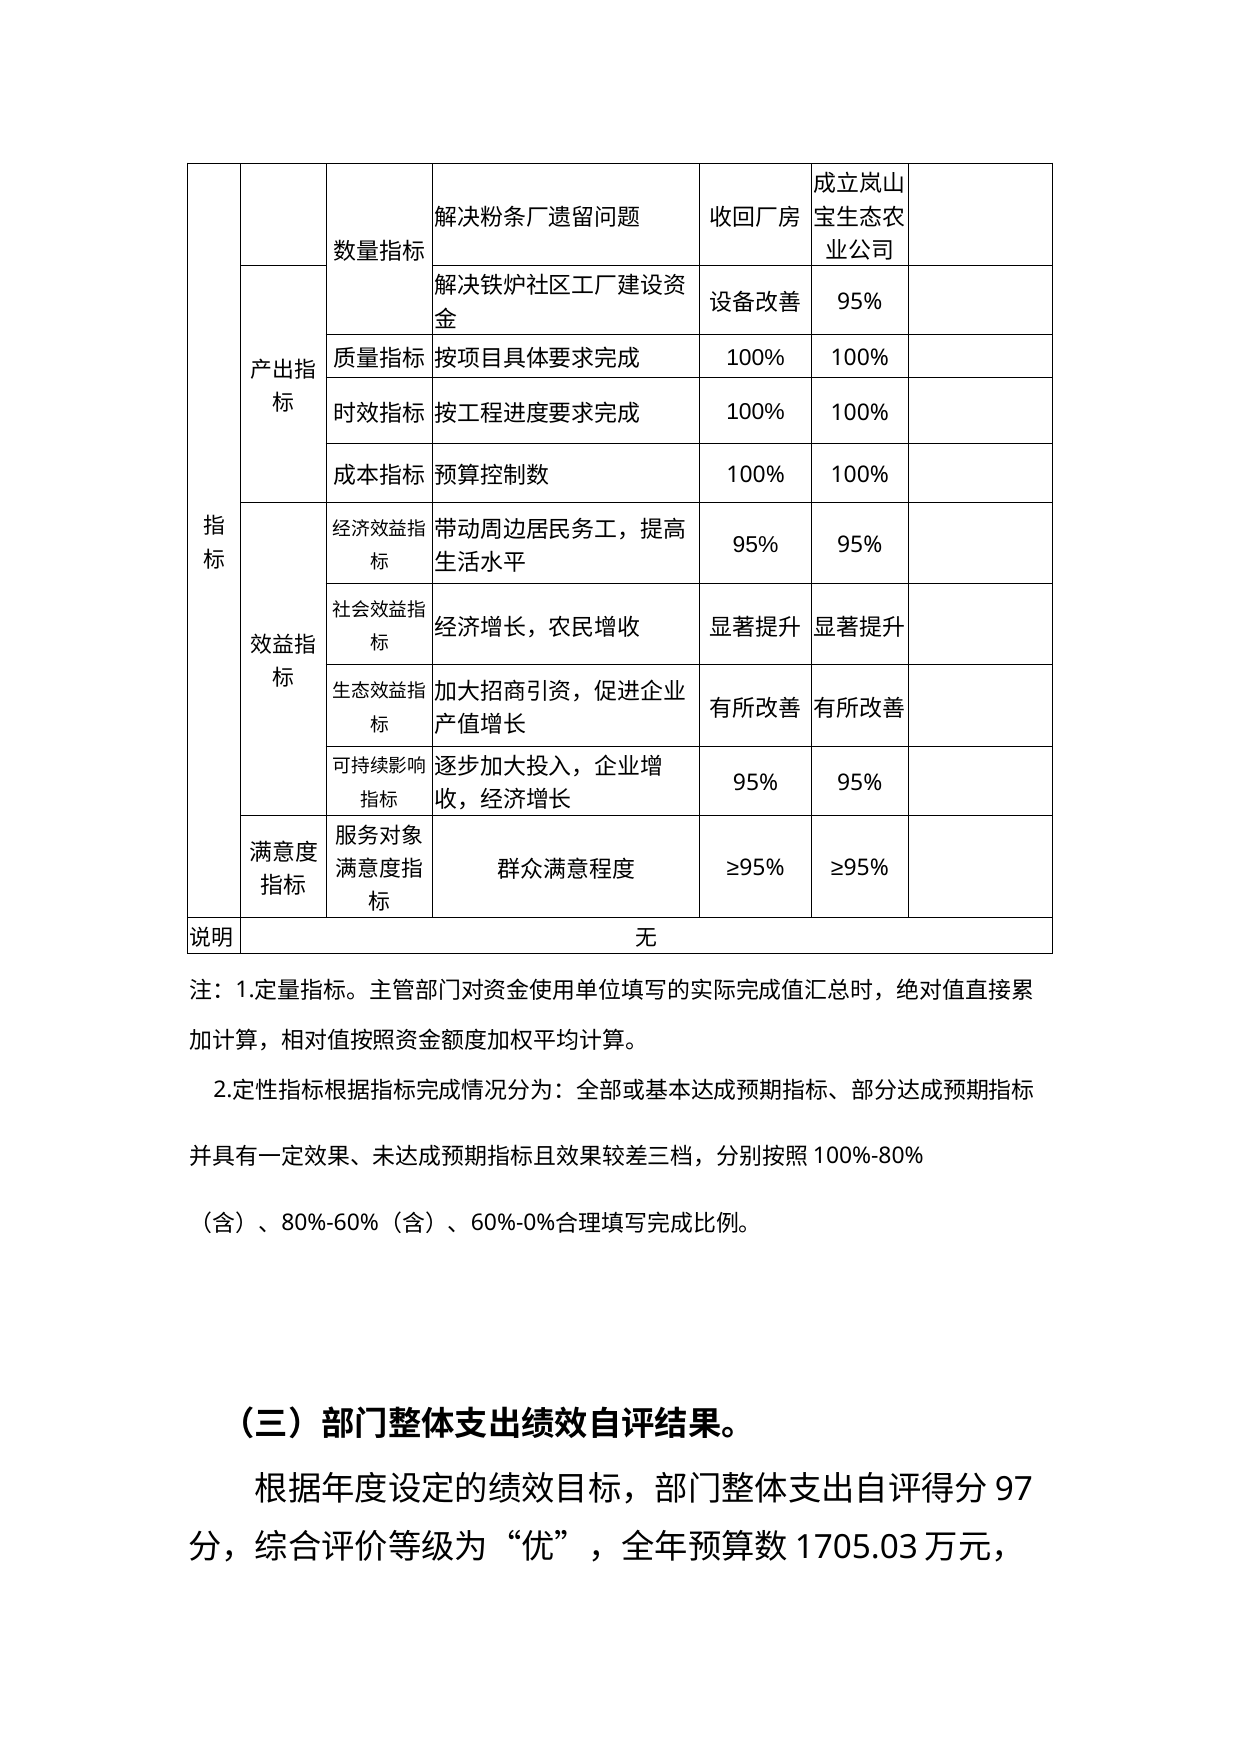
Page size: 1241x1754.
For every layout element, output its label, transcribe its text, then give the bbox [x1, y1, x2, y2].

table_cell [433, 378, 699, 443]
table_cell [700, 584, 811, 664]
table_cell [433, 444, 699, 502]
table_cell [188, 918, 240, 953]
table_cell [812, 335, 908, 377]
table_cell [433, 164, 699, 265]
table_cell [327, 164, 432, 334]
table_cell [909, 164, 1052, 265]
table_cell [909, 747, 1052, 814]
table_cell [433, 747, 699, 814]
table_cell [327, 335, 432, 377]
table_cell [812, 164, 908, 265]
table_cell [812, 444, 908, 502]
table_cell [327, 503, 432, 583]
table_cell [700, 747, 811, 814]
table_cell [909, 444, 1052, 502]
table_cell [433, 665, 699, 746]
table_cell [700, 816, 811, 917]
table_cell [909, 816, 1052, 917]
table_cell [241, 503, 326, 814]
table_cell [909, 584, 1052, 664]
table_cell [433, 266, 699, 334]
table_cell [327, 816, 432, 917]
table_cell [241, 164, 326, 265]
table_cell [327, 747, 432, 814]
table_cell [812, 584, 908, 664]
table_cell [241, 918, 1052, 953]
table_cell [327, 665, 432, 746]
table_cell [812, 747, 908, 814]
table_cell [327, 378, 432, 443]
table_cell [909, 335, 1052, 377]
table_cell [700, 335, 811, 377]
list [188, 1454, 1052, 1570]
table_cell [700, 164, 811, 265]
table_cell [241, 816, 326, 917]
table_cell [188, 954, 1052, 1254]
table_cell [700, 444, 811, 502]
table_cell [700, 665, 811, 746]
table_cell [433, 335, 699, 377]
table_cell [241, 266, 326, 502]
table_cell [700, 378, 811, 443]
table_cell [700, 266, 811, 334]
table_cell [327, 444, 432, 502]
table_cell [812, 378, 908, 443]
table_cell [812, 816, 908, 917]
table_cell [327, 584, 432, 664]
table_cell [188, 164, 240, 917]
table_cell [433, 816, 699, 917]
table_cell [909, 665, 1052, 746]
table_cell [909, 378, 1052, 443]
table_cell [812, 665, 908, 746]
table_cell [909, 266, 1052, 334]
text （三）部门整体支出绩效自评结果。 [188, 1387, 1052, 1454]
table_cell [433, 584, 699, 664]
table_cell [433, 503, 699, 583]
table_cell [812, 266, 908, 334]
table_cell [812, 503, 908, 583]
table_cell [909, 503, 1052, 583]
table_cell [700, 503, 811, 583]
